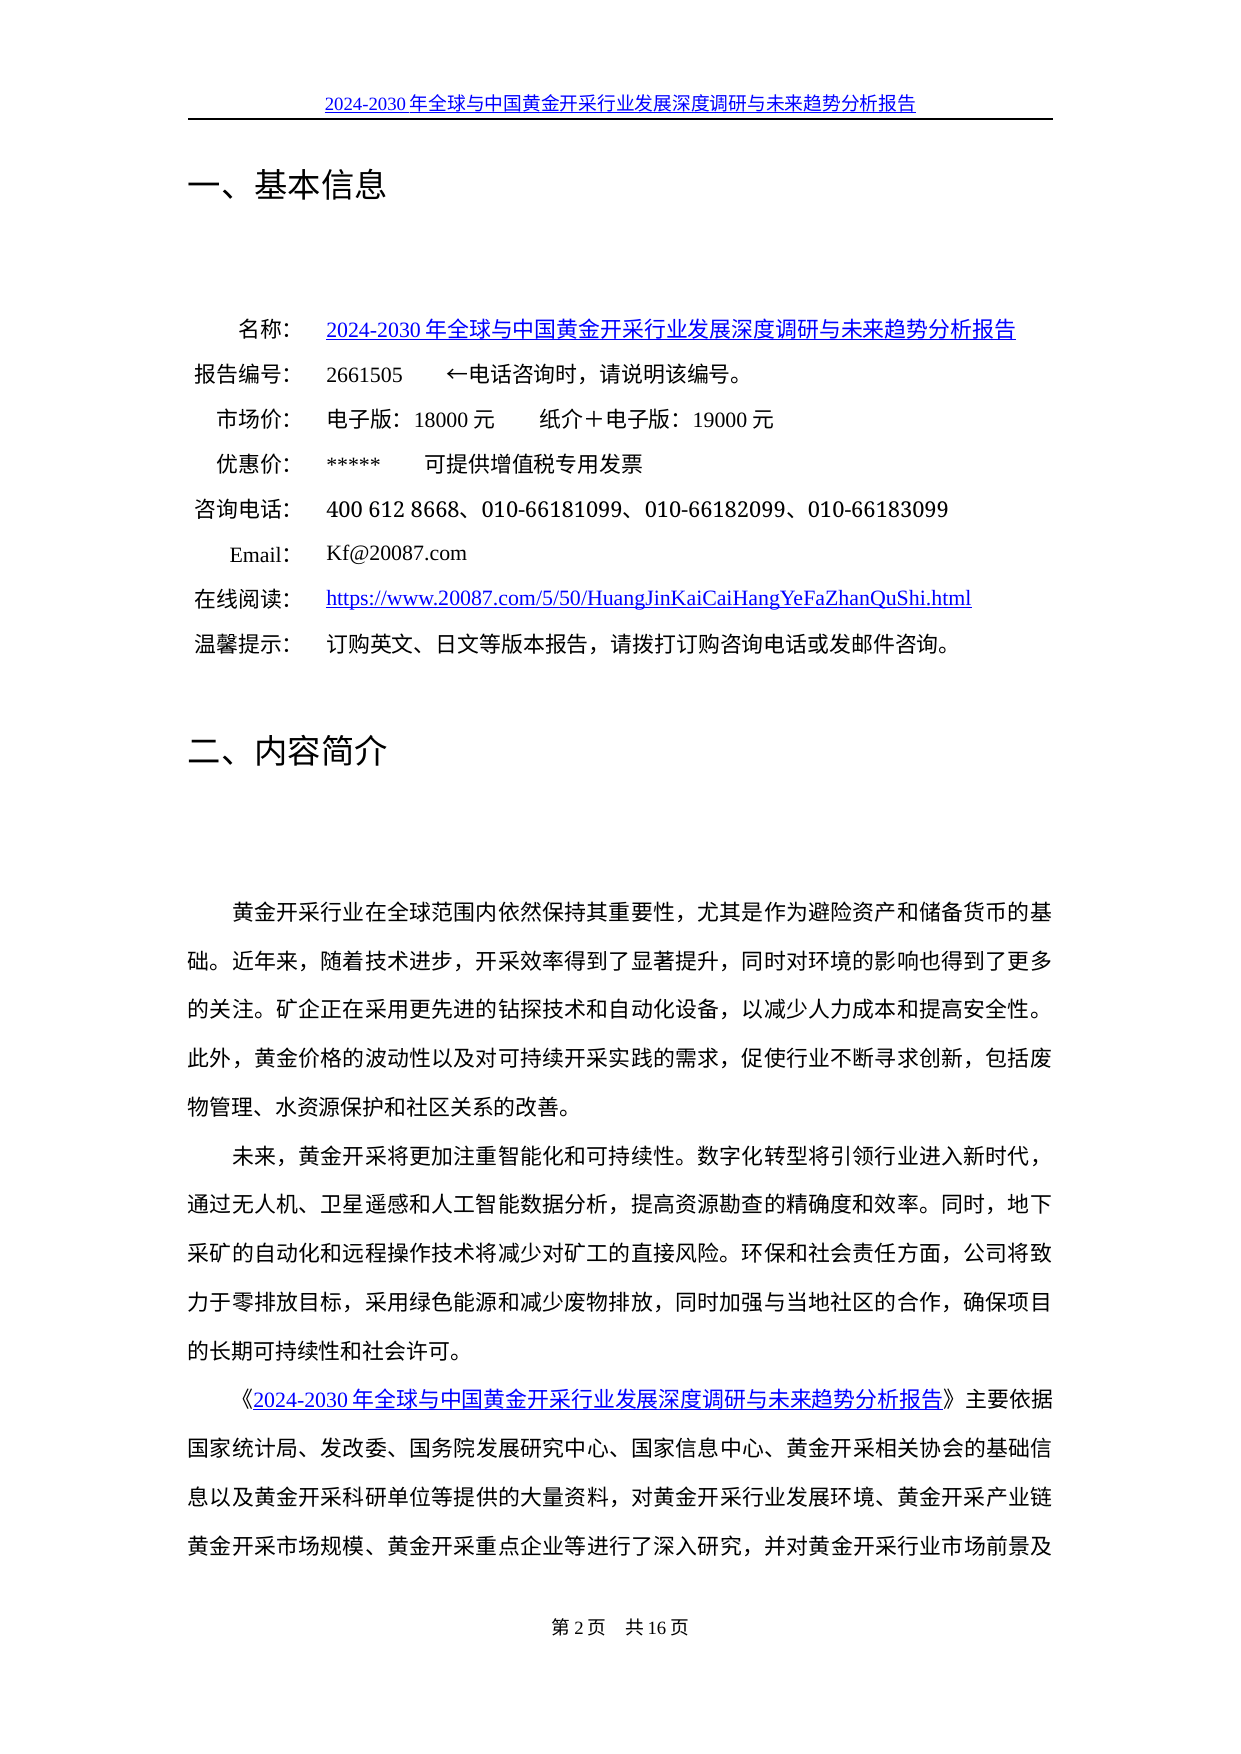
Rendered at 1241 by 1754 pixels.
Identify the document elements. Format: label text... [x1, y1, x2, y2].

table_cell 优惠价： [167, 447, 315, 492]
table_cell Kf@20087.com [315, 537, 1073, 582]
table_cell 报告编号： [167, 357, 315, 402]
table_cell 咨询电话： [167, 492, 315, 537]
title 二、内容简介 [187, 717, 1053, 782]
table_cell 400 612 8668、010-66181099、010-66182099、010-66183099 [315, 492, 1073, 537]
table_header 2024-2030年全球与中国黄金开采行业发展深度调研与未来趋势分析报告 [315, 312, 1073, 357]
table_cell 电子版：18000 元 纸介＋电子版：19000 元 [315, 402, 1073, 447]
table_cell [315, 582, 1073, 627]
table_cell ***** 可提供增值税专用发票 [315, 447, 1073, 492]
title 一、基本信息 [187, 150, 1053, 215]
table_cell Email： [167, 537, 315, 582]
table_cell 温馨提示： [167, 627, 315, 672]
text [187, 894, 1053, 1561]
table_header 名称： [167, 312, 315, 357]
table_cell 2661505 ←电话咨询时，请说明该编号。 [315, 357, 1073, 402]
table_cell 在线阅读： [167, 582, 315, 627]
table_cell 市场价： [167, 402, 315, 447]
table_cell 订购英文、日文等版本报告，请拨打订购咨询电话或发邮件咨询。 [315, 627, 1073, 672]
